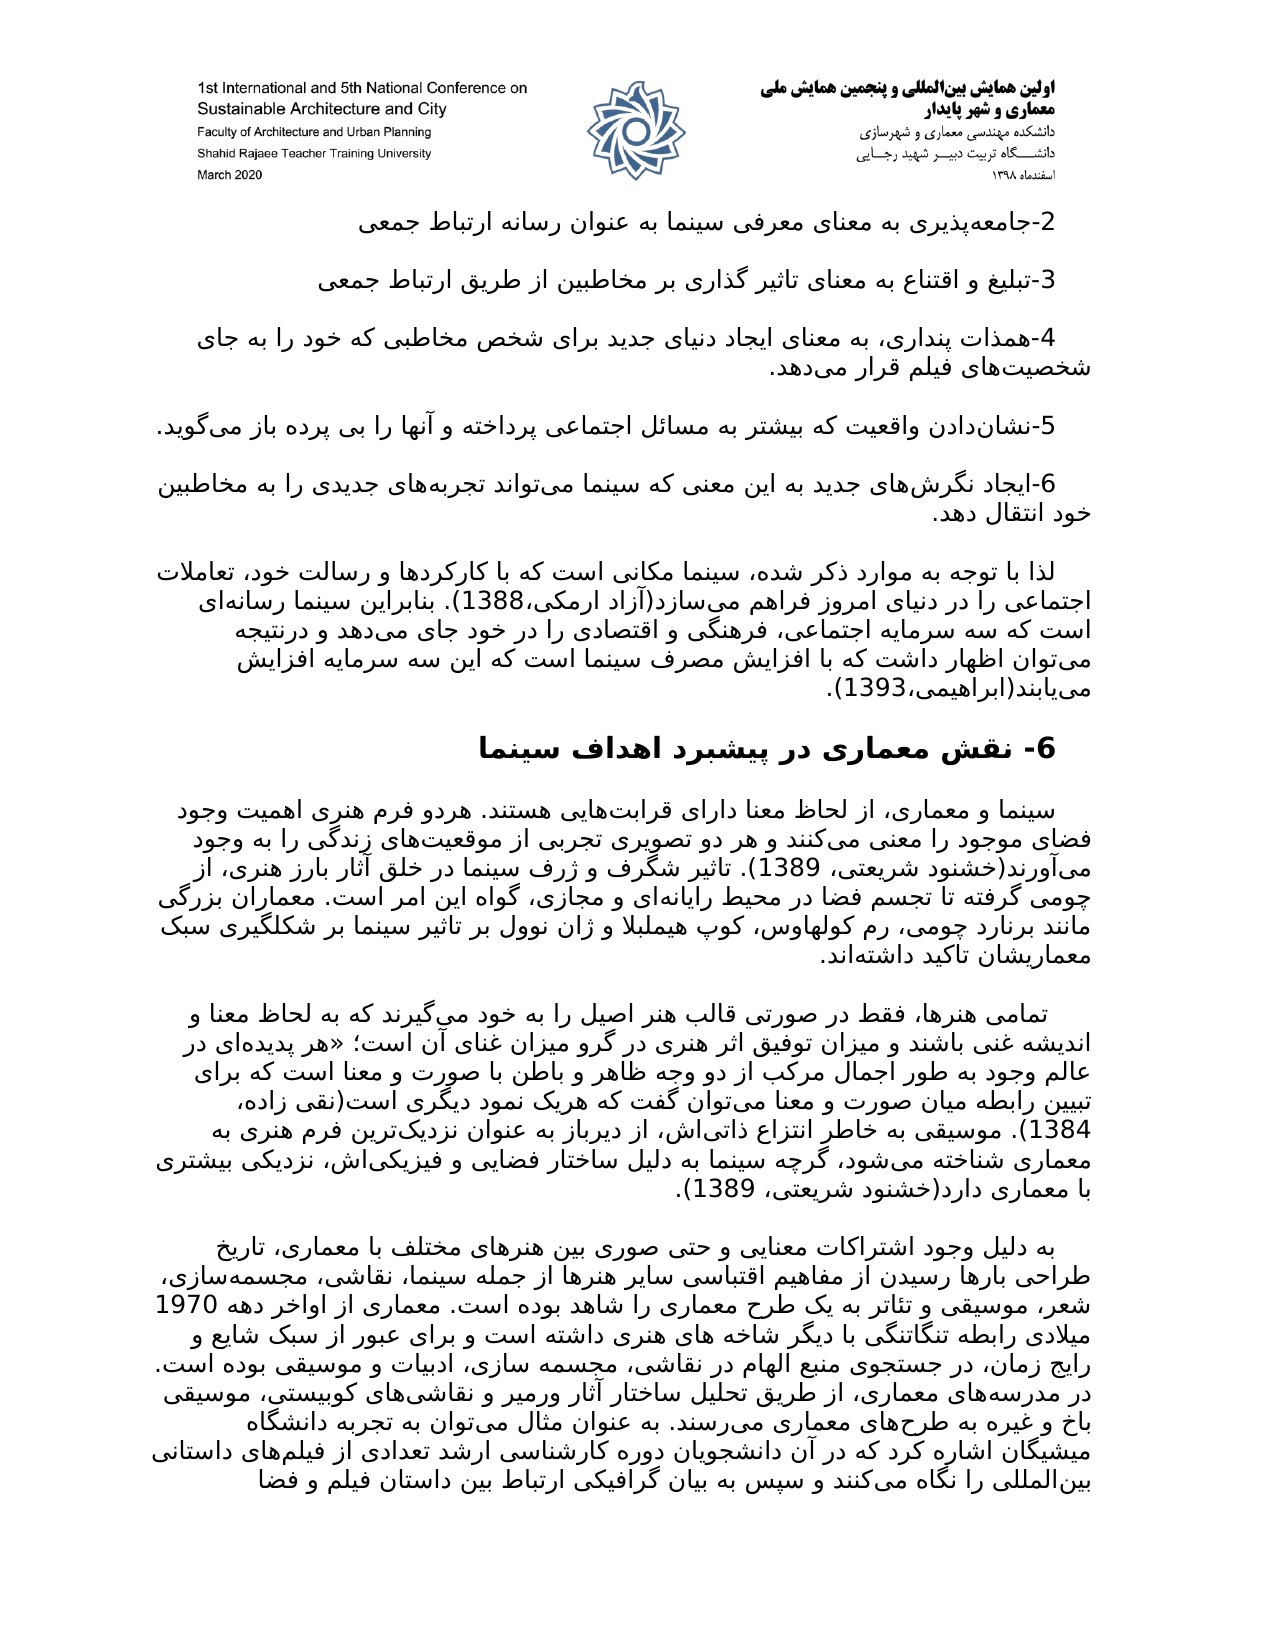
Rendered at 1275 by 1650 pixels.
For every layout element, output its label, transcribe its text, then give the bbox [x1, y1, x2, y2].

text تمامی هنرها، فقط در صورتی قالب هنر اصیل را به خود می‌گیرند که به لحاظ معنا و اندیشه غنی باشند و میزان توفیق اثر هنری در گرو میزان غنای آن است؛ «هر پدیده‌ای در عالم وجود به طور اجمال مرکب از دو وجه ظاهر و باطن با صورت و معنا است که برای تبیین رابطه میان صورت و معنا می‌توان گفت که هریک نمود دیگری است(نقی زاده، 1384). موسیقی به خاطر انتزاع ذاتی‌اش، از دیرباز به عنوان نزدیک‌ترین فرم هنری به معماری شناخته می‌شود، گرچه سینما به دلیل ساختار فضایی و فیزیکی‌اش، نزدیکی بیشتری با معماری دارد(خشنود شریعتی، 1389). [148, 999, 1092, 1203]
text 2-جامعه‌پذیری به معنای معرفی سینما به عنوان رسانه ارتباط جمعی [148, 207, 1092, 236]
text 3-تبلیغ و اقتناع به معنای تاثیر گذاری بر مخاطبین از طریق ارتباط جمعی [148, 265, 1092, 294]
text 6-ایجاد نگرش‌های جدید به این معنی که سینما می‌تواند تجربه‌های جدیدی را به مخاطبین خود انتقال دهد. [148, 469, 1092, 528]
picture [173, 51, 1085, 197]
text 5-نشان‌دادن واقعیت که بیشتر به مسائل اجتماعی پرداخته و آنها را بی پرده باز می‌گوید. [148, 411, 1092, 440]
text 6- نقش معماری در پیشبرد اهداف سینما [148, 732, 1092, 766]
text 4-همذات پنداری، به معنای ایجاد دنیای جدید برای شخص مخاطبی که خود را به جای شخصیت‌های فیلم قرار می‌دهد. [148, 323, 1092, 382]
text سینما و معماری، از لحاظ معنا دارای قرابت‌هایی هستند. هردو فرم هنری اهمیت وجود فضای موجود را معنی می‌کنند و هر دو تصویری تجربی از موقعیت‌های زندگی را به وجود می‌آورند(خشنود شریعتی، 1389). تاثیر شگرف و ژرف سینما در خلق آثار بارز هنری، از چومی گرفته تا تجسم فضا در محیط رایانه‌ای و مجازی، گواه این امر است. معماران بزرگی مانند برنارد چومی، رم کولهاوس، کوپ هیملبلا و ژان نوول بر تاثیر سینما بر شکلگیری سبک معماریشان تاکید داشته‌اند. [148, 795, 1092, 970]
text لذا با توجه به موارد ذکر شده، سینما مکانی است که با کارکردها و رسالت خود، تعاملات اجتماعی را در دنیای امروز فراهم ‌می‌سازد(آزاد ارمکی،1388). بنابراین سینما رسانه‌ای است که سه سرمایه اجتماعی، فرهنگی و اقتصادی را در خود جای می‌دهد و درنتیجه می‌توان اظهار داشت که با افزایش مصرف سینما است که این سه سرمایه افزایش می‌یابند(ابراهیمی،1393). [148, 557, 1092, 703]
